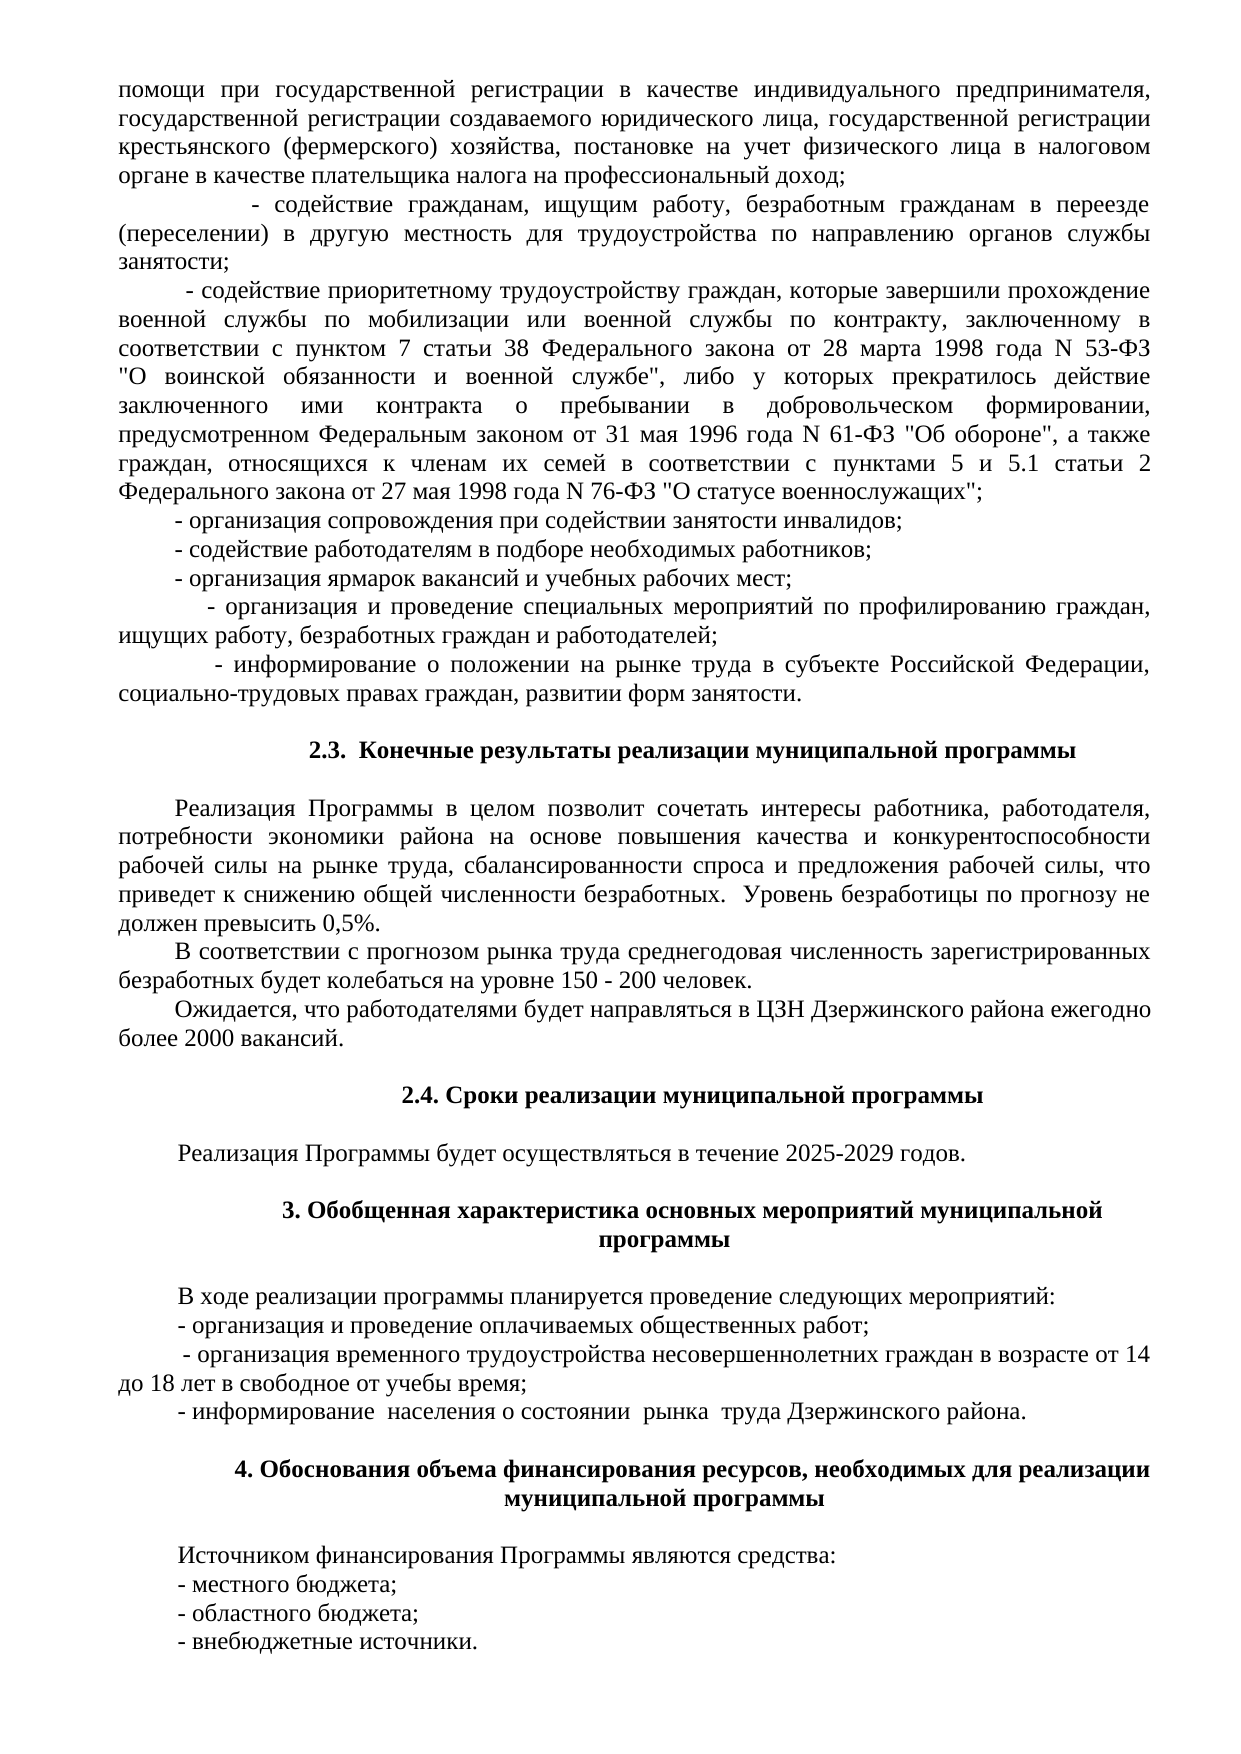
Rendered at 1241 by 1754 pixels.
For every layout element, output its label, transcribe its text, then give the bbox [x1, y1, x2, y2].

text В соответствии с прогнозом рынка труда среднегодовая численность зарегистрированных безработных будет колебаться на уровне 150 - 200 человек. [118, 936, 1152, 994]
text В ходе реализации программы планируется проведение следующих мероприятий: [177, 1281, 1152, 1310]
text 2.3. Конечные результаты реализации муниципальной программы [177, 735, 1152, 764]
text - организация и проведение специальных мероприятий по профилированию граждан, ищущих работу, безработных граждан и работодателей; [118, 591, 1152, 649]
text Реализация Программы в целом позволит сочетать интересы работника, работодателя, потребности экономики района на основе повышения качества и конкурентоспособности рабочей силы на рынке труда, сбалансированности спроса и предложения рабочей силы, что приведет к снижению общей численности безработных. Уровень безработицы по прогнозу не должен превысить 0,5%. [118, 793, 1152, 936]
text - информирование о положении на рынке труда в субъекте Российской Федерации, социально-трудовых правах граждан, развитии форм занятости. [118, 649, 1152, 706]
text - информирование населения о состоянии рынка труда Дзержинского района. [177, 1396, 1152, 1425]
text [118, 74, 1152, 189]
text - организация ярмарок вакансий и учебных рабочих мест; [118, 563, 1152, 591]
text - внебюджетные источники. [177, 1626, 1152, 1655]
text - содействие гражданам, ищущим работу, безработным гражданам в переезде (переселении) в другую местность для трудоустройства по направлению органов службы занятости; [118, 189, 1152, 275]
text - содействие работодателям в подборе необходимых работников; [118, 534, 1152, 563]
text - областного бюджета; [177, 1598, 1152, 1626]
text Реализация Программы будет осуществляться в течение 2025-2029 годов. [118, 1138, 1152, 1166]
text 4. Обоснования объема финансирования ресурсов, необходимых для реализации муниципальной программы [177, 1454, 1152, 1511]
text - организация сопровождения при содействии занятости инвалидов; [118, 505, 1152, 534]
text Источником финансирования Программы являются средства: [177, 1540, 1152, 1569]
text 3. Обобщенная характеристика основных мероприятий муниципальной программы [177, 1195, 1152, 1253]
text - содействие приоритетному трудоустройству граждан, которые завершили прохождение военной службы по мобилизации или военной службы по контракту, заключенному в соответствии с пунктом 7 статьи 38 Федерального закона от 28 марта 1998 года N 53-ФЗ "О воинской обязанности и военной службе", либо у которых прекратилось действие заключенного ими контракта о пребывании в добровольческом формировании, предусмотренном Федеральным законом от 31 мая 1996 года N 61-ФЗ "Об обороне", а также граждан, относящихся к членам их семей в соответствии с пунктами 5 и 5.1 статьи 2 Федерального закона от 27 мая 1998 года N 76-ФЗ "О статусе военнослужащих"; [118, 275, 1152, 505]
text Ожидается, что работодателями будет направляться в ЦЗН Дзержинского района ежегодно более 2000 вакансий. [118, 994, 1152, 1051]
text - организация и проведение оплачиваемых общественных работ; [177, 1310, 1152, 1339]
text - организация временного трудоустройства несовершеннолетних граждан в возрасте от 14 до 18 лет в свободное от учебы время; [118, 1339, 1152, 1396]
text - местного бюджета; [177, 1569, 1152, 1598]
text 2.4. Сроки реализации муниципальной программы [177, 1080, 1152, 1109]
